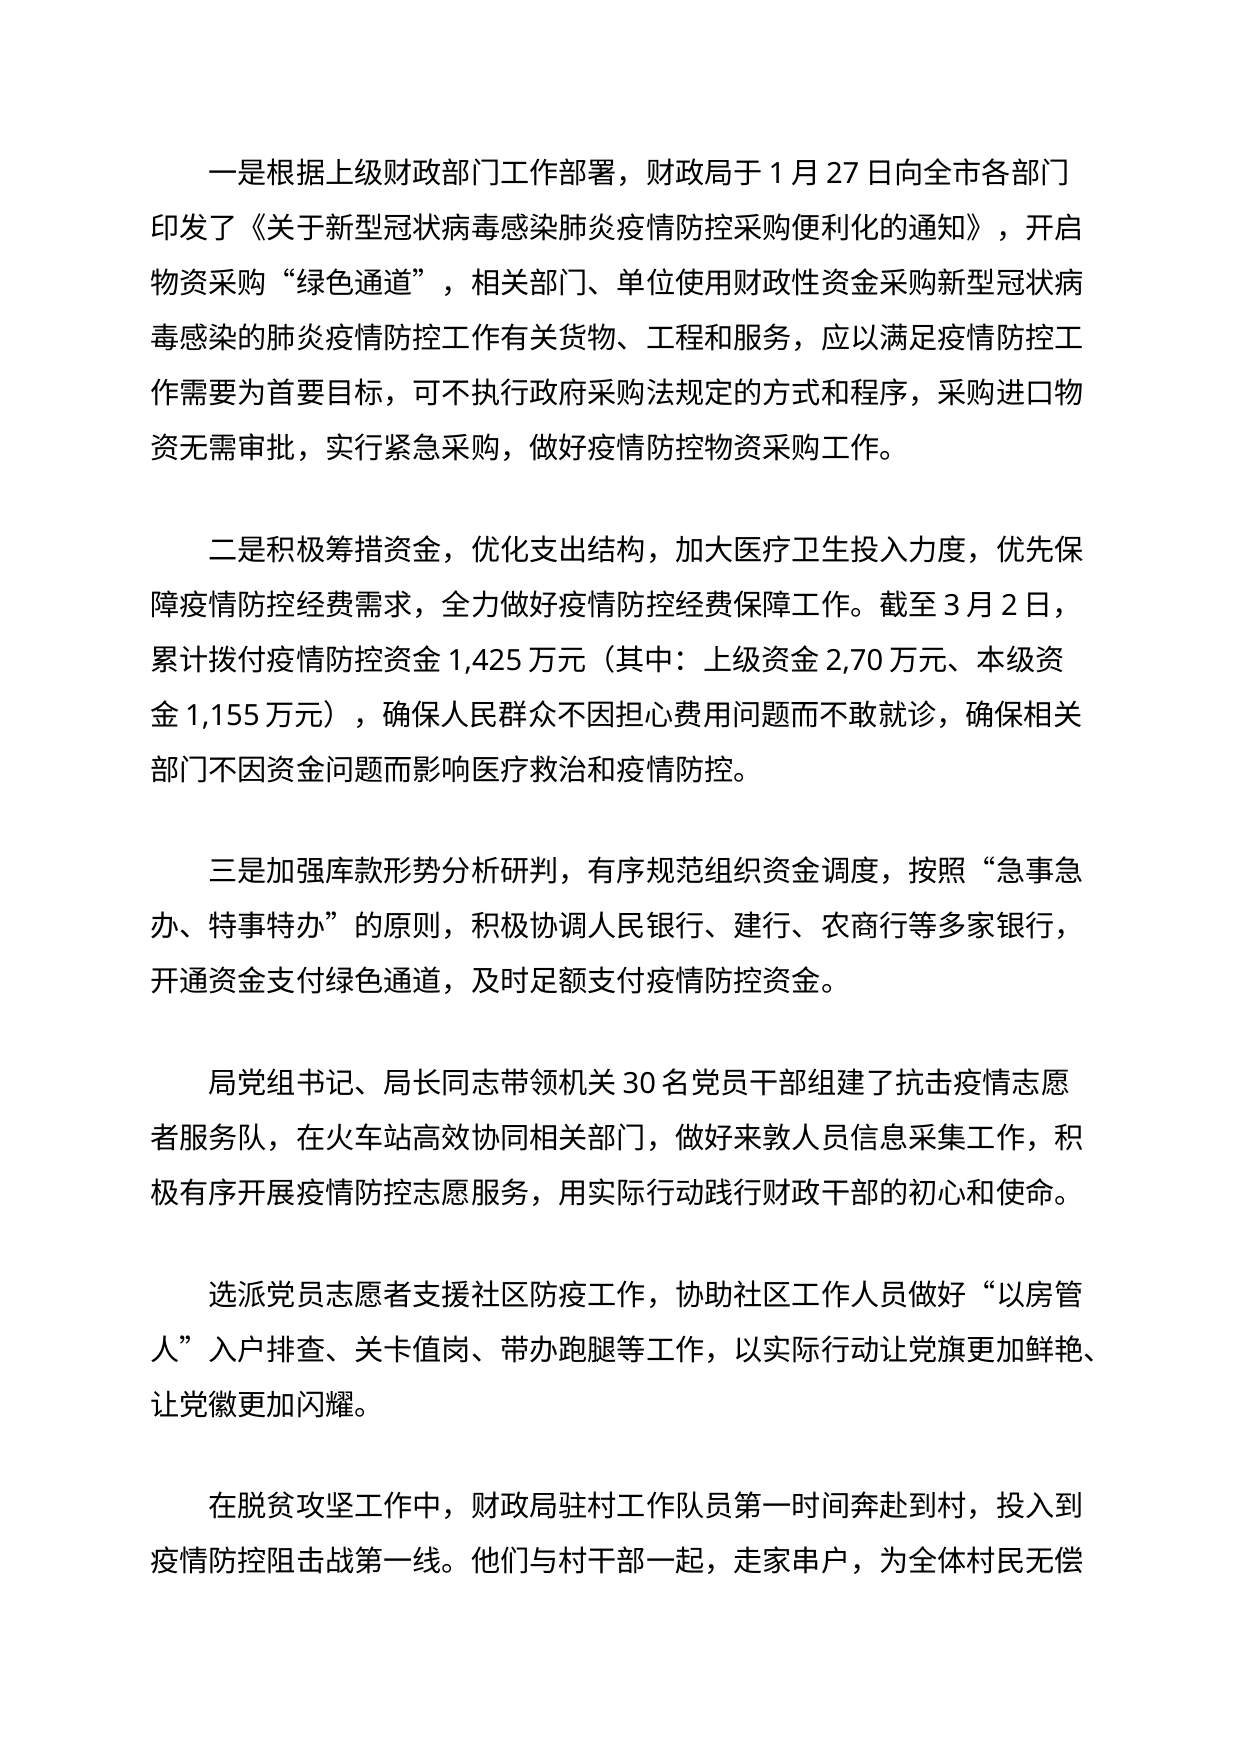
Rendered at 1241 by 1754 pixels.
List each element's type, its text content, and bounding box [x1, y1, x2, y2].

text 三是加强库款形势分析研判，有序规范组织资金调度，按照“急事急办、特事特办”的原则，积极协调人民银行、建行、农商行等多家银行，开通资金支付绿色通道，及时足额支付疫情防控资金。 [150, 848, 1090, 1000]
text 选派党员志愿者支援社区防疫工作，协助社区工作人员做好“以房管人”入户排查、关卡值岗、带办跑腿等工作，以实际行动让党旗更加鲜艳、让党徽更加闪耀。 [150, 1271, 1090, 1423]
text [150, 1483, 1090, 1580]
text 局党组书记、局长同志带领机关30名党员干部组建了抗击疫情志愿者服务队，在火车站高效协同相关部门，做好来敦人员信息采集工作，积极有序开展疫情防控志愿服务，用实际行动践行财政干部的初心和使命。 [150, 1059, 1090, 1212]
text 一是根据上级财政部门工作部署，财政局于1月27日向全市各部门印发了《关于新型冠状病毒感染肺炎疫情防控采购便利化的通知》，开启物资采购“绿色通道”，相关部门、单位使用财政性资金采购新型冠状病毒感染的肺炎疫情防控工作有关货物、工程和服务，应以满足疫情防控工作需要为首要目标，可不执行政府采购法规定的方式和程序，采购进口物资无需审批，实行紧急采购，做好疫情防控物资采购工作。 [150, 150, 1090, 467]
text 二是积极筹措资金，优化支出结构，加大医疗卫生投入力度，优先保障疫情防控经费需求，全力做好疫情防控经费保障工作。截至3月2日，累计拨付疫情防控资金1,425万元（其中：上级资金2,70万元、本级资金1,155万元），确保人民群众不因担心费用问题而不敢就诊，确保相关部门不因资金问题而影响医疗救治和疫情防控。 [150, 526, 1090, 788]
